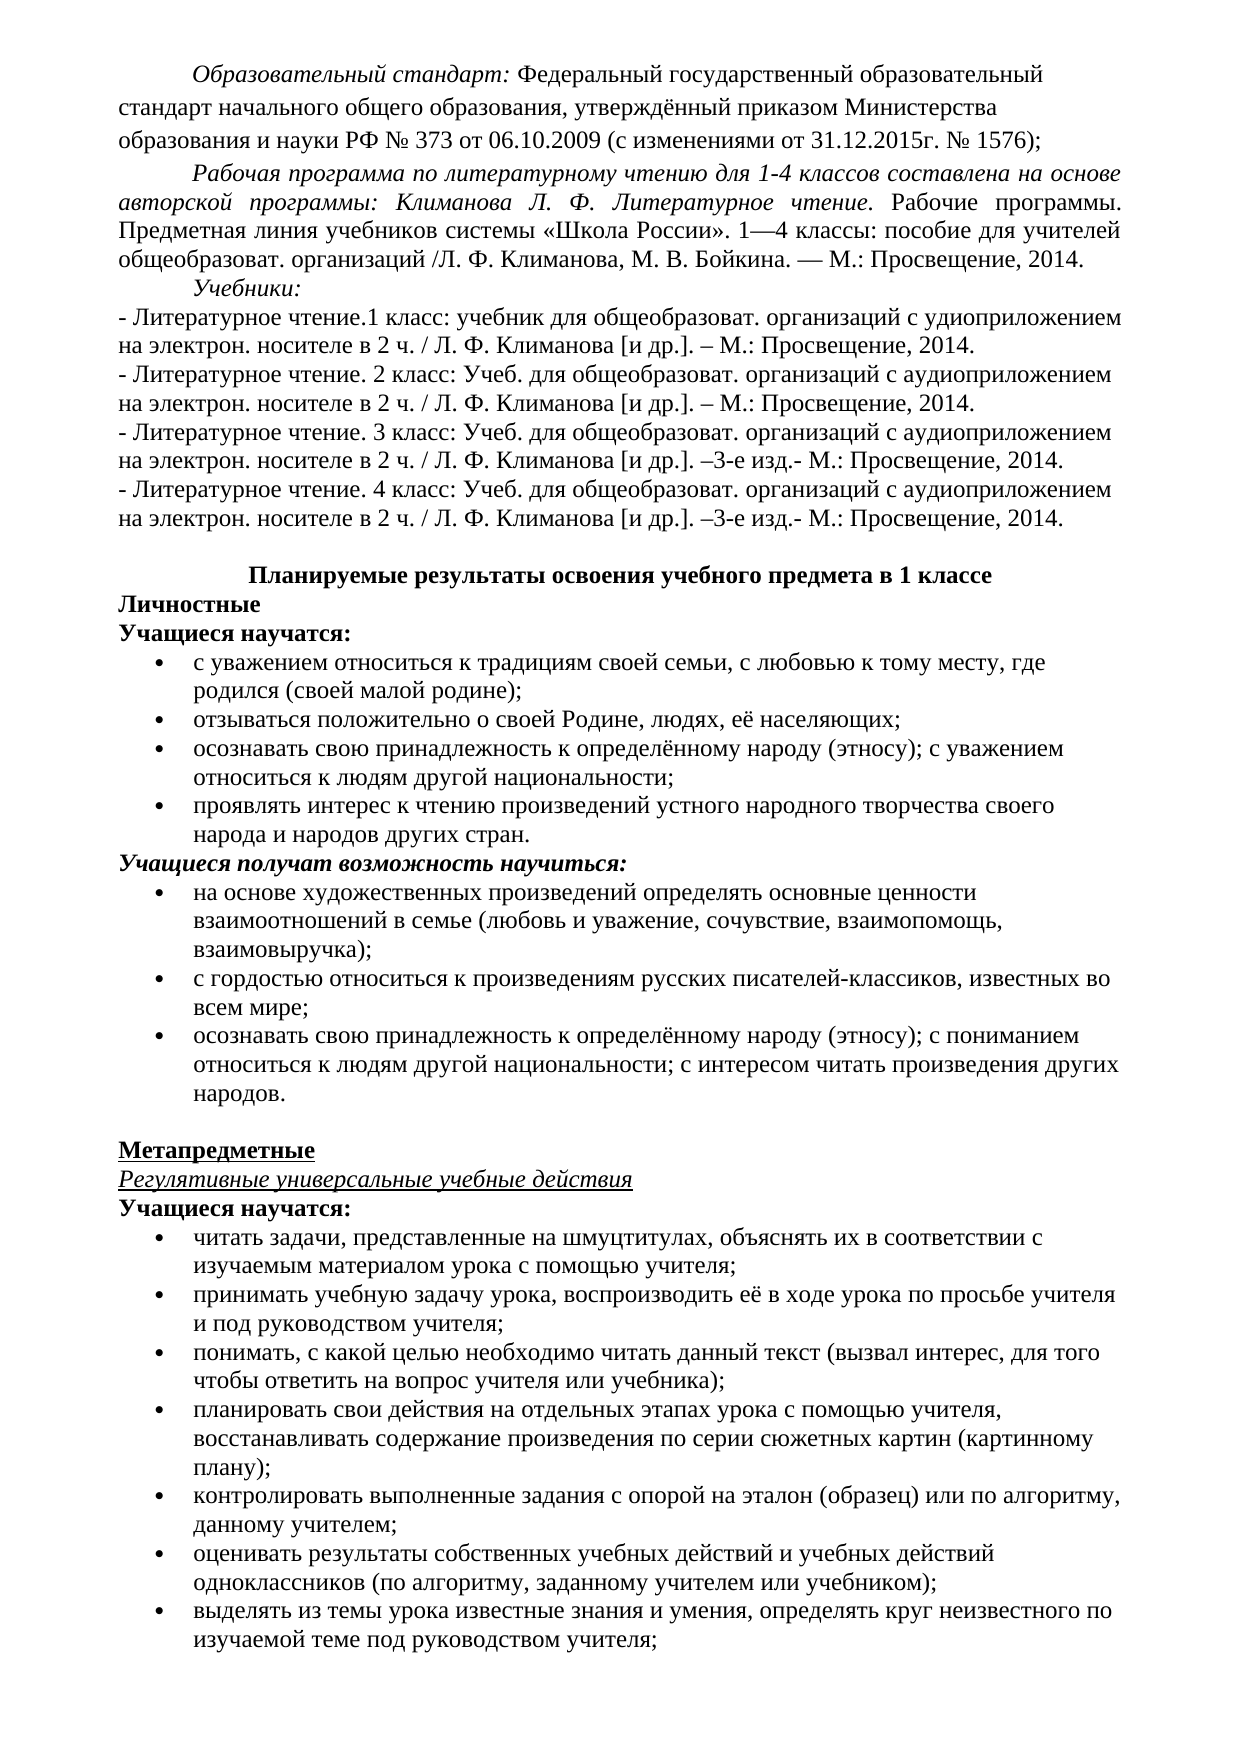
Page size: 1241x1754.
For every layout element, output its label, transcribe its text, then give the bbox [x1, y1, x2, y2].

text Метапредметные [118, 1136, 1122, 1164]
list оценивать результаты собственных учебных действий и учебных действий одноклассников (по алгоритму, заданному учителем или учебником); [156, 1538, 1122, 1596]
list принимать учебную задачу урока, воспроизводить её в ходе урока по просьбе учителя и под руководством учителя; [156, 1279, 1122, 1337]
list планировать свои действия на отдельных этапах урока с помощью учителя, восстанавливать содержание произведения по серии сюжетных картин (картинному плану); [156, 1394, 1122, 1481]
text - Литературное чтение. 4 класс: Учеб. для общеобразоват. организаций с аудиоприложением на электрон. носителе в 2 ч. / Л. Ф. Климанова [и др.]. –3-е изд.- М.: Просвещение, 2014. [118, 474, 1122, 532]
text Личностные [118, 589, 1122, 618]
text Образовательный стандарт: Федеральный государственный образовательный стандарт начального общего образования, утверждённый приказом Министерства образования и науки РФ № 373 от 06.10.2009 (с изменениями от 31.12.2015г. № 1576); [118, 59, 1122, 154]
list понимать, с какой целью необходимо читать данный текст (вызвал интерес, для того чтобы ответить на вопрос учителя или учебника); [156, 1337, 1122, 1394]
list читать задачи, представленные на шмуцтитулах, объяснять их в соответствии с изучаемым материалом урока с помощью учителя; [156, 1222, 1122, 1279]
list с уважением относиться к традициям своей семьи, с любовью к тому месту, где родился (своей малой родине); [156, 647, 1122, 704]
text Учащиеся получат возможность научиться: [118, 848, 1122, 877]
list осознавать свою принадлежность к определённому народу (этносу); с пониманием относиться к людям другой национальности; с интересом читать произведения других народов. [156, 1021, 1122, 1107]
list на основе художественных произведений определять основные ценности взаимоотношений в семье (любовь и уважение, сочувствие, взаимопомощь, взаимовыручка); [156, 877, 1122, 963]
list с гордостью относиться к произведениям русских писателей-классиков, известных во всем мире; [156, 963, 1122, 1021]
list осознавать свою принадлежность к определённому народу (этносу); с уважением относиться к людям другой национальности; [156, 733, 1122, 791]
text Рабочая программа по литературному чтению для 1-4 классов составлена на основе авторской программы: Климанова Л. Ф. Литературное чтение. Рабочие программы. Предметная линия учебников системы «Школа России». 1—4 классы: пособие для учителей общеобразоват. организаций /Л. Ф. Климанова, М. В. Бойкина. — М.: Просвещение, 2014. [118, 158, 1122, 273]
text - Литературное чтение. 2 класс: Учеб. для общеобразоват. организаций с аудиоприложением на электрон. носителе в 2 ч. / Л. Ф. Климанова [и др.]. – М.: Просвещение, 2014. [118, 359, 1122, 417]
list контролировать выполненные задания с опорой на эталон (образец) или по алгоритму, данному учителем; [156, 1481, 1122, 1538]
text - Литературное чтение. 3 класс: Учеб. для общеобразоват. организаций с аудиоприложением на электрон. носителе в 2 ч. / Л. Ф. Климанова [и др.]. –3-е изд.- М.: Просвещение, 2014. [118, 417, 1122, 474]
text Регулятивные универсальные учебные действия [118, 1164, 1122, 1193]
list выделять из темы урока известные знания и умения, определять круг неизвестного по изучаемой теме под руководством учителя; [156, 1596, 1122, 1653]
list проявлять интерес к чтению произведений устного народного творчества своего народа и народов других стран. [156, 791, 1122, 848]
text Учебники: [118, 273, 1122, 302]
text Учащиеся научатся: [118, 618, 1122, 647]
text Планируемые результаты освоения учебного предмета в 1 классе [118, 561, 1122, 589]
text Учащиеся научатся: [118, 1193, 1122, 1222]
list отзываться положительно о своей Родине, людях, её населяющих; [156, 704, 1122, 733]
text - Литературное чтение.1 класс: учебник для общеобразоват. организаций с удиоприложением на электрон. носителе в 2 ч. / Л. Ф. Климанова [и др.]. – М.: Просвещение, 2014. [118, 302, 1122, 359]
